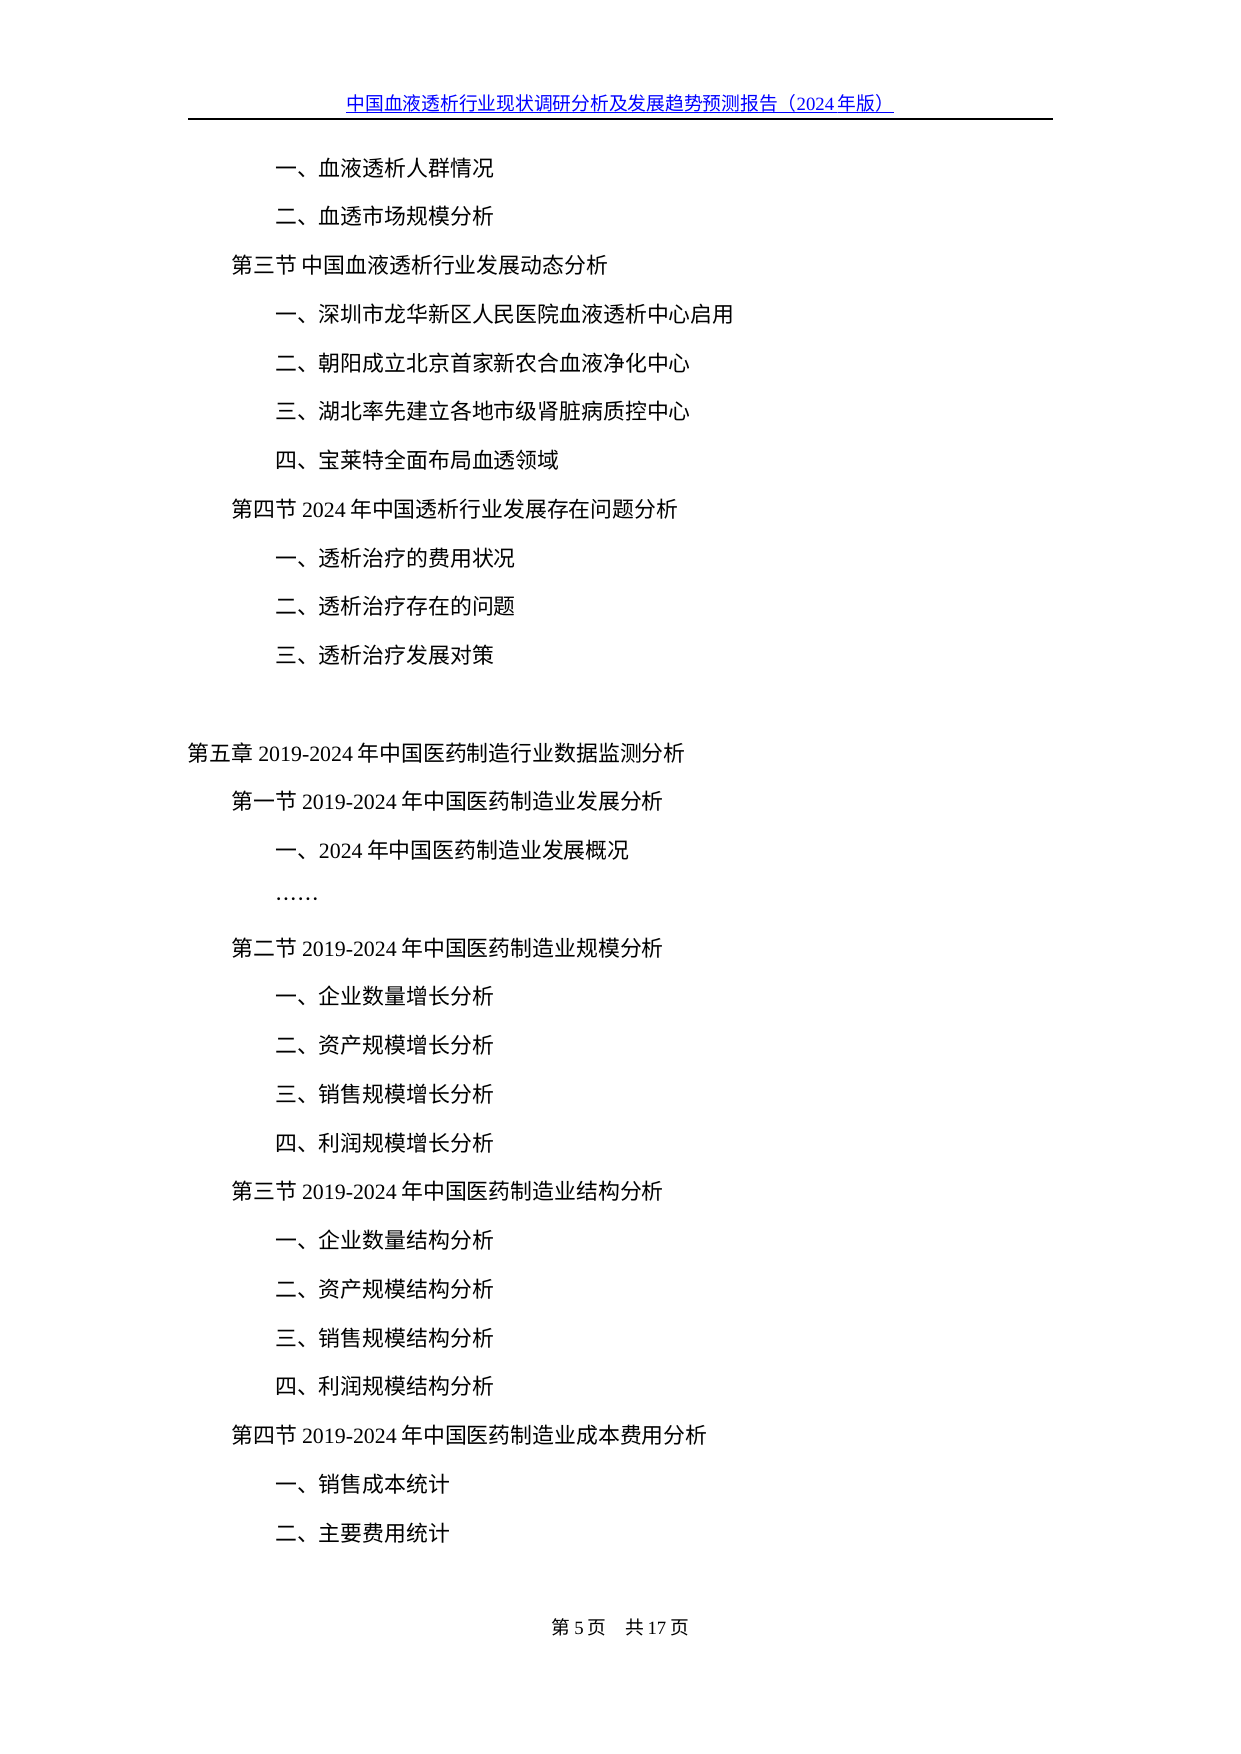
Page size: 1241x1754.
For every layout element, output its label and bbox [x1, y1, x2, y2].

text [187, 150, 1053, 1548]
